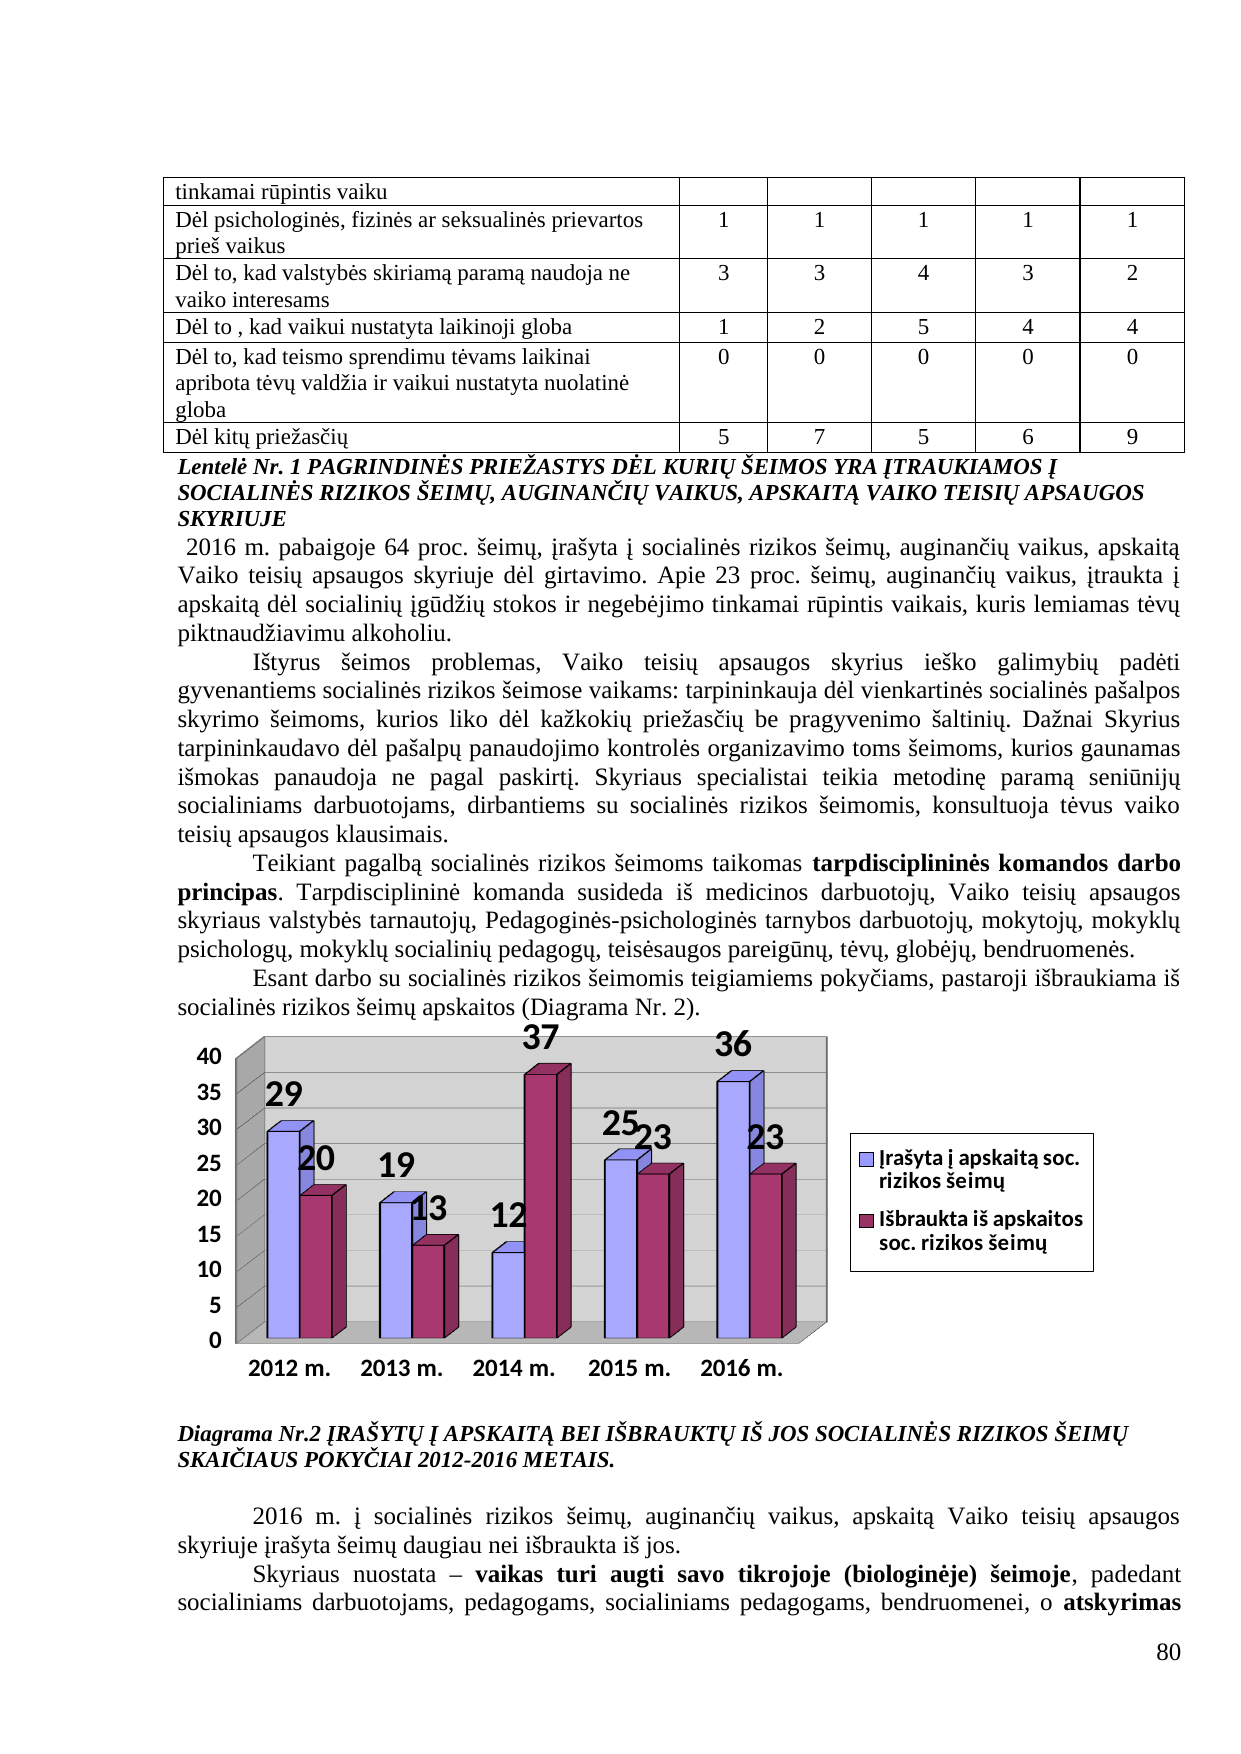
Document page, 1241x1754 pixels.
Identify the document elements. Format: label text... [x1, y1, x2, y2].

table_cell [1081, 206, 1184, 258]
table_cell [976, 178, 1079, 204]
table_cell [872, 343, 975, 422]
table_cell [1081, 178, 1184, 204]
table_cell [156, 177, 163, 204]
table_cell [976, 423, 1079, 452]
text Diagrama Nr.2 ĮRAŠYTŲ Į APSKAITĄ BEI IŠBRAUKTŲ IŠ JOS SOCIALINĖS RIZIKOS ŠEIMŲ SKAIČIAUS POKYČIAI 2012-2016 METAIS. [177, 1420, 1181, 1472]
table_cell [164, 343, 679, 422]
text 2016 m. į socialinės rizikos šeimų, auginančių vaikus, apskaitą Vaiko teisių apsaugos skyriuje įrašyta šeimų daugiau nei išbraukta iš jos. [177, 1501, 1181, 1559]
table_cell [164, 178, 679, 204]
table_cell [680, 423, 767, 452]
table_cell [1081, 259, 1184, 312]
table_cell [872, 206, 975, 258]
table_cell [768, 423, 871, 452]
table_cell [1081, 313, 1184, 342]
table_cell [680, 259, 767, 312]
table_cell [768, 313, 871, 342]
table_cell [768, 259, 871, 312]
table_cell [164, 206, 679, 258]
text Teikiant pagalbą socialinės rizikos šeimoms taikomas tarpdisciplininės komandos darbo principas. Tarpdisciplininė komanda susideda iš medicinos darbuotojų, Vaiko teisių apsaugos skyriaus valstybės tarnautojų, Pedagoginės-psichologinės tarnybos darbuotojų, mokytojų, mokyklų psichologų, mokyklų socialinių pedagogų, teisėsaugos pareigūnų, tėvų, globėjų, bendruomenės. [177, 848, 1181, 963]
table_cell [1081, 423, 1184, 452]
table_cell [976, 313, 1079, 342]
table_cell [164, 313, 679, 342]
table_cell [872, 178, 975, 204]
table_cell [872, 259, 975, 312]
text Ištyrus šeimos problemas, Vaiko teisių apsaugos skyrius ieško galimybių padėti gyvenantiems socialinės rizikos šeimose vaikams: tarpininkauja dėl vienkartinės socialinės pašalpos skyrimo šeimoms, kurios liko dėl kažkokių priežasčių be pragyvenimo šaltinių. Dažnai Skyrius tarpininkaudavo dėl pašalpų panaudojimo kontrolės organizavimo toms šeimoms, kurios gaunamas išmokas panaudoja ne pagal paskirtį. Skyriaus specialistai teikia metodinę paramą seniūnijų socialiniams darbuotojams, dirbantiems su socialinės rizikos šeimomis, konsultuoja tėvus vaiko teisių apsaugos klausimais. [177, 647, 1181, 848]
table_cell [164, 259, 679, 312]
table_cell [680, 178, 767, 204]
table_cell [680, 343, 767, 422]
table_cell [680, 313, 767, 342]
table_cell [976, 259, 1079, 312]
text Lentelė Nr. 1 PAGRINDINĖS PRIEŽASTYS DĖL KURIŲ ŠEIMOS YRA ĮTRAUKIAMOS Į SOCIALINĖS RIZIKOS ŠEIMŲ, AUGINANČIŲ VAIKUS, APSKAITĄ VAIKO TEISIŲ APSAUGOS SKYRIUJE [177, 453, 1181, 532]
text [177, 1559, 1181, 1616]
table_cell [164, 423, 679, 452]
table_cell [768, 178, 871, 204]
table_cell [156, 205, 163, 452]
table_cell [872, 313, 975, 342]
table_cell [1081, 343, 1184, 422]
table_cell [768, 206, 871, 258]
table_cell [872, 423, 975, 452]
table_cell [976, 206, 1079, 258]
text 2016 m. pabaigoje 64 proc. šeimų, įrašyta į socialinės rizikos šeimų, auginančių vaikus, apskaitą Vaiko teisių apsaugos skyriuje dėl girtavimo. Apie 23 proc. šeimų, auginančių vaikus, įtraukta į apskaitą dėl socialinių įgūdžių stokos ir negebėjimo tinkamai rūpintis vaikais, kuris lemiamas tėvų piktnaudžiavimu alkoholiu. [177, 532, 1181, 647]
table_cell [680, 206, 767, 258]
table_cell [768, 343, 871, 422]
text Esant darbo su socialinės rizikos šeimomis teigiamiems pokyčiams, pastaroji išbraukiama iš socialinės rizikos šeimų apskaitos (Diagrama Nr. 2). [177, 963, 1181, 1021]
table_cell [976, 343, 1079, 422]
